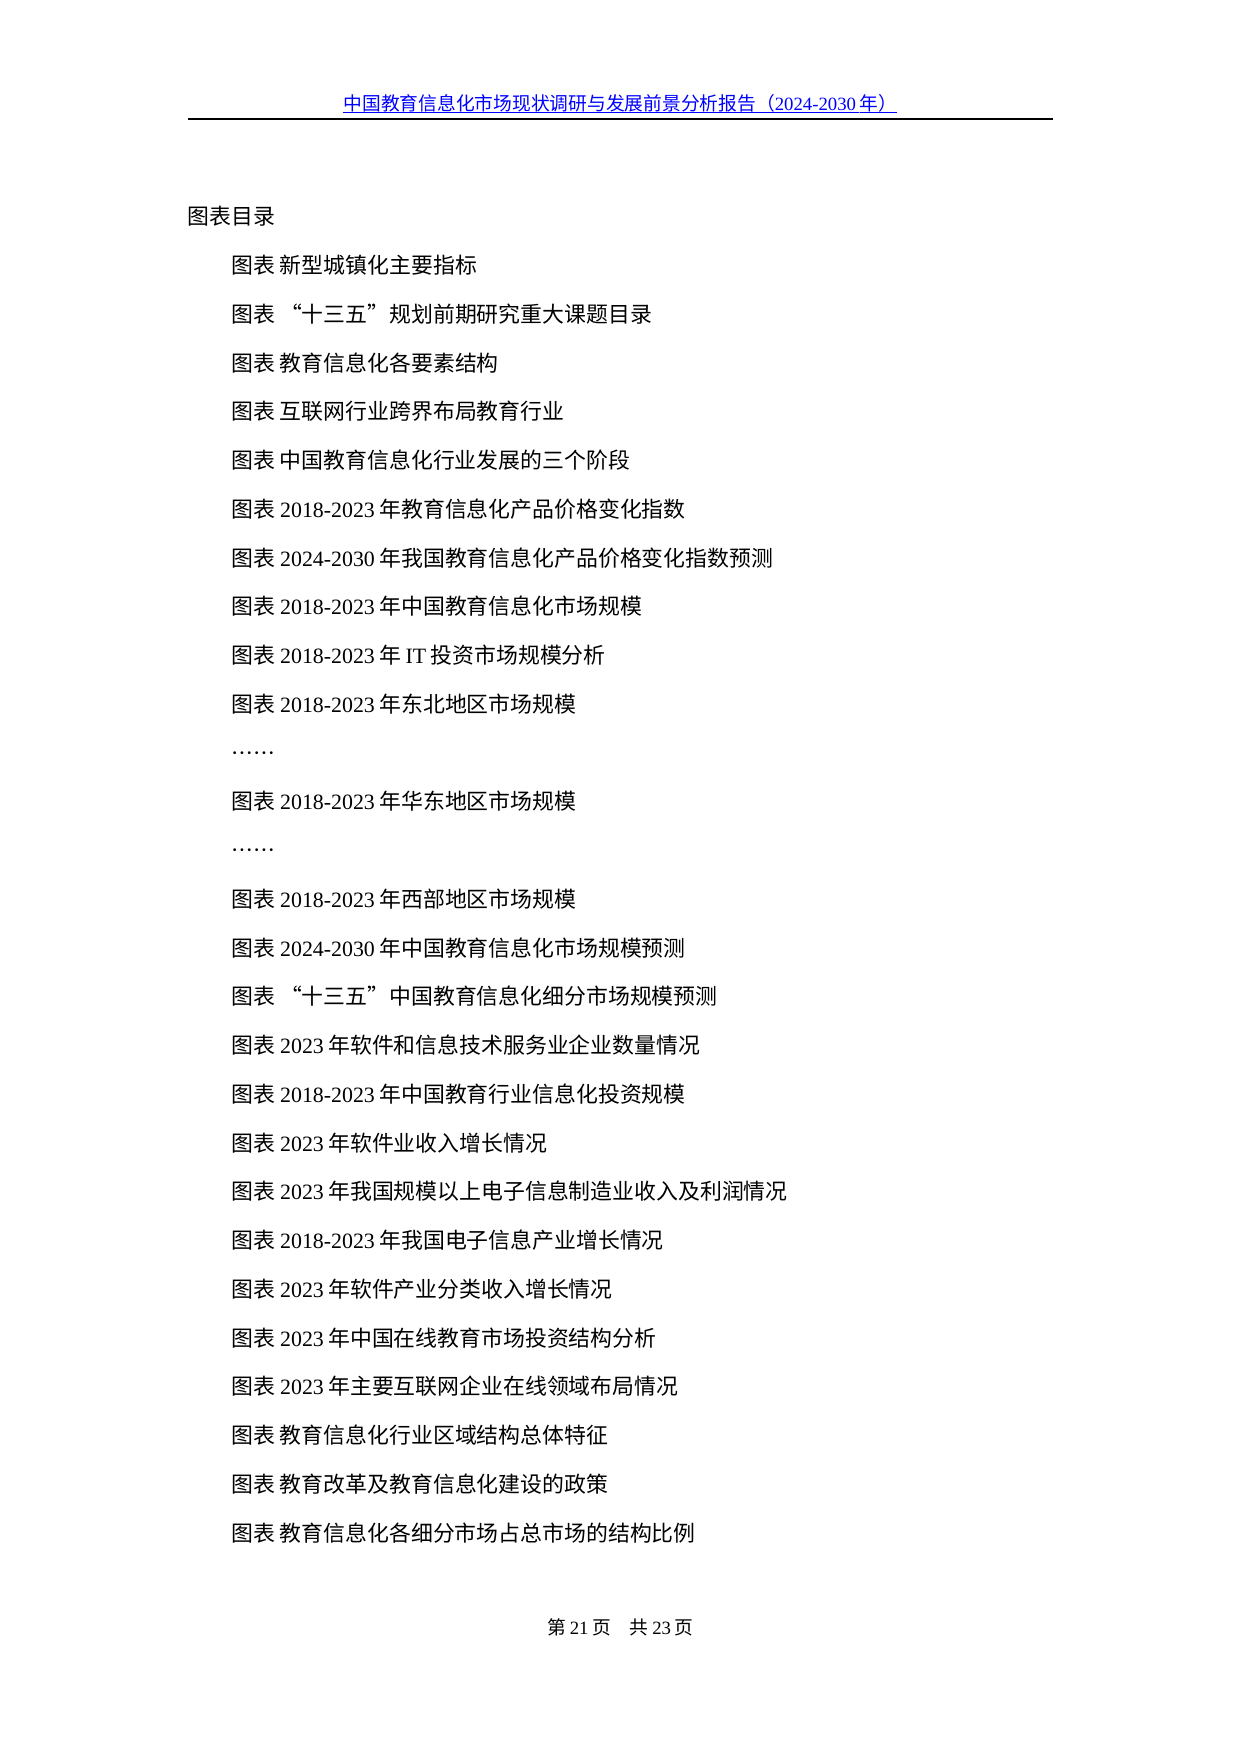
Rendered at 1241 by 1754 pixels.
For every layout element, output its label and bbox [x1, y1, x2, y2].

text [187, 150, 1053, 1548]
